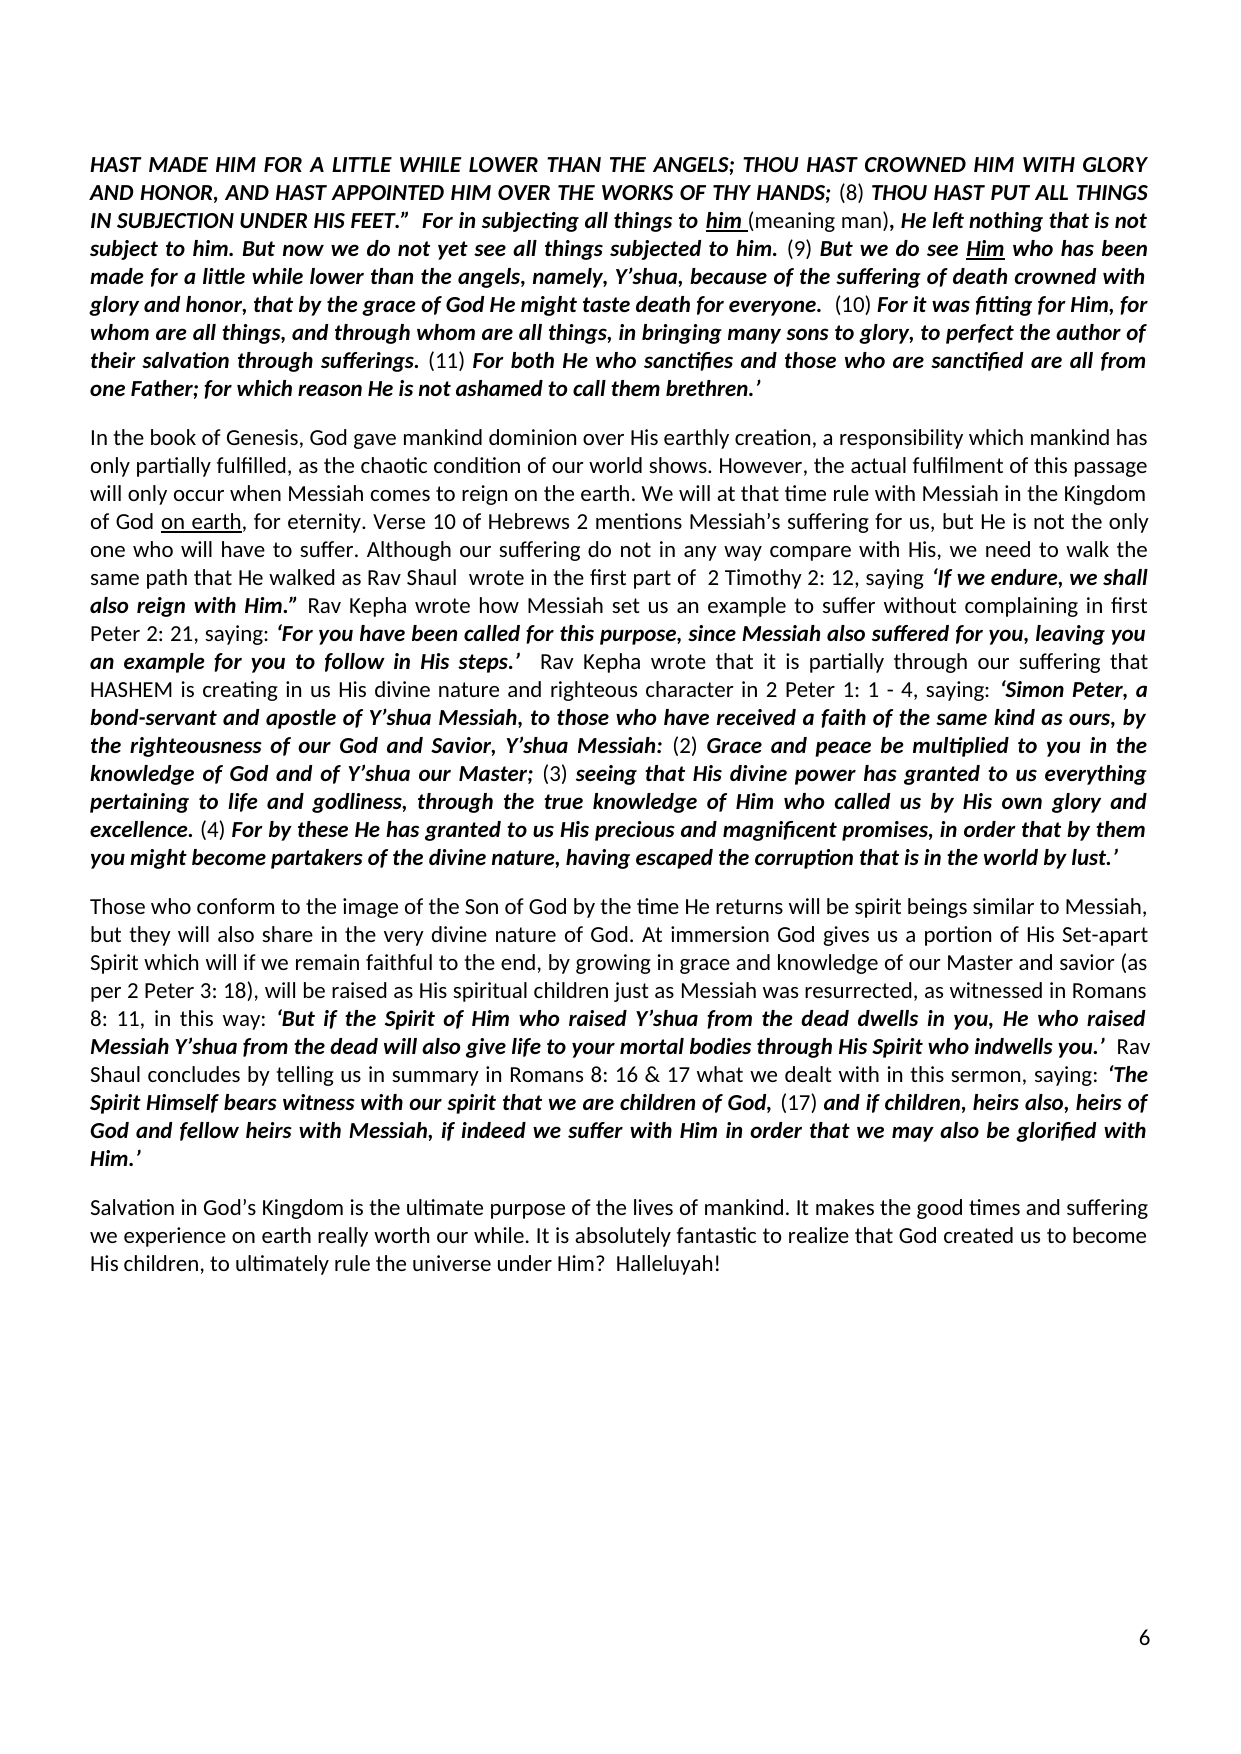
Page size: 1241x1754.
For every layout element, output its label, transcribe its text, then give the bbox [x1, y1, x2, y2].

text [90, 150, 1150, 402]
text Those who conform to the image of the Son of God by the time He returns will be spirit beings similar to Messiah, but they will also share in the very divine nature of God. At immersion God gives us a portion of His Set-apart Spirit which will if we remain faithful to the end, by growing in grace and knowledge of our Master and savior (as per 2 Peter 3: 18), will be raised as His spiritual children just as Messiah was resurrected, as witnessed in Romans 8: 11, in this way: ‘But if the Spirit of Him who raised Y’shua from the dead dwells in you, He who raised Messiah Y’shua from the dead will also give life to your mortal bodies through His Spirit who indwells you.’ Rav Shaul concludes by telling us in summary in Romans 8: 16 & 17 what we dealt with in this sermon, saying: ‘The Spirit Himself bears witness with our spirit that we are children of God, (17) and if children, heirs also, heirs of God and fellow heirs with Messiah, if indeed we suffer with Him in order that we may also be glorified with Him.’ [90, 892, 1150, 1172]
text In the book of Genesis, God gave mankind dominion over His earthly creation, a responsibility which mankind has only partially fulfilled, as the chaotic condition of our world shows. However, the actual fulfilment of this passage will only occur when Messiah comes to reign on the earth. We will at that time rule with Messiah in the Kingdom of God on earth, for eternity. Verse 10 of Hebrews 2 mentions Messiah’s suffering for us, but He is not the only one who will have to suffer. Although our suffering do not in any way compare with His, we need to walk the same path that He walked as Rav Shaul wrote in the first part of 2 Timothy 2: 12, saying ‘If we endure, we shall also reign with Him.” Rav Kepha wrote how Messiah set us an example to suffer without complaining in first Peter 2: 21, saying: ‘For you have been called for this purpose, since Messiah also suffered for you, leaving you an example for you to follow in His steps.’ Rav Kepha wrote that it is partially through our suffering that HASHEM is creating in us His divine nature and righteous character in 2 Peter 1: 1 - 4, saying: ‘Simon Peter, a bond-servant and apostle of Y’shua Messiah, to those who have received a faith of the same kind as ours, by the righteousness of our God and Savior, Y’shua Messiah: (2) Grace and peace be multiplied to you in the knowledge of God and of Y’shua our Master; (3) seeing that His divine power has granted to us everything pertaining to life and godliness, through the true knowledge of Him who called us by His own glory and excellence. (4) For by these He has granted to us His precious and magnificent promises, in order that by them you might become partakers of the divine nature, having escaped the corruption that is in the world by lust.’ [90, 423, 1150, 871]
text Salvation in God’s Kingdom is the ultimate purpose of the lives of mankind. It makes the good times and suffering we experience on earth really worth our while. It is absolutely fantastic to realize that God created us to become His children, to ultimately rule the universe under Him? Halleluyah! [90, 1193, 1150, 1277]
